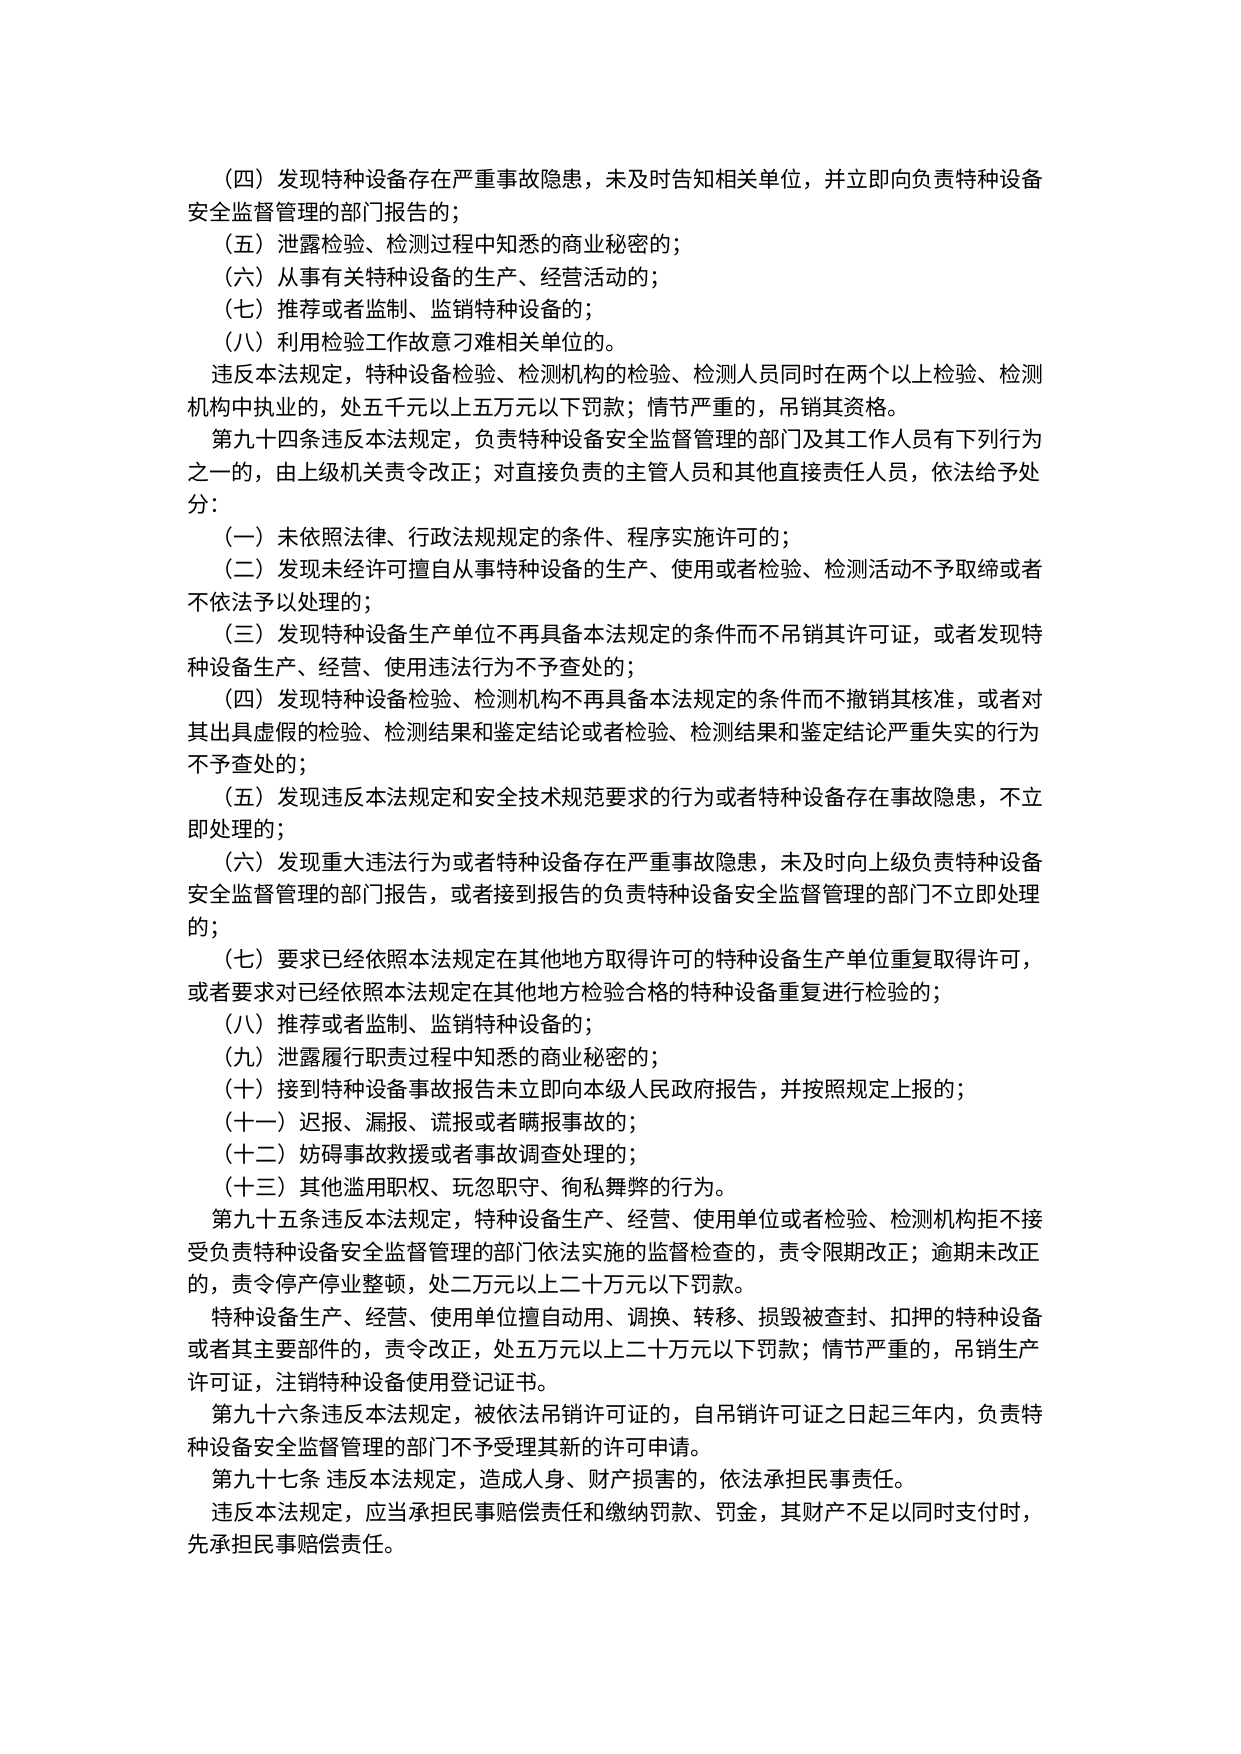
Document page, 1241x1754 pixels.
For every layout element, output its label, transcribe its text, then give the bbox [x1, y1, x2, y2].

text 第九十五条违反本法规定，特种设备生产、经营、使用单位或者检验、检测机构拒不接受负责特种设备安全监督管理的部门依法实施的监督检查的，责令限期改正；逾期未改正的，责令停产停业整顿，处二万元以上二十万元以下罚款。 [187, 1202, 1053, 1299]
text 第九十六条违反本法规定，被依法吊销许可证的，自吊销许可证之日起三年内，负责特种设备安全监督管理的部门不予受理其新的许可申请。 [187, 1397, 1053, 1462]
text （六）发现重大违法行为或者特种设备存在严重事故隐患，未及时向上级负责特种设备安全监督管理的部门报告，或者接到报告的负责特种设备安全监督管理的部门不立即处理的； [187, 844, 1053, 942]
text （十三）其他滥用职权、玩忽职守、徇私舞弊的行为。 [187, 1169, 1053, 1202]
text （二）发现未经许可擅自从事特种设备的生产、使用或者检验、检测活动不予取缔或者不依法予以处理的； [187, 552, 1053, 617]
text （四）发现特种设备检验、检测机构不再具备本法规定的条件而不撤销其核准，或者对其出具虚假的检验、检测结果和鉴定结论或者检验、检测结果和鉴定结论严重失实的行为不予查处的； [187, 682, 1053, 779]
text （四）发现特种设备存在严重事故隐患，未及时告知相关单位，并立即向负责特种设备安全监督管理的部门报告的； [187, 162, 1053, 227]
text （十）接到特种设备事故报告未立即向本级人民政府报告，并按照规定上报的； [187, 1072, 1053, 1104]
text 违反本法规定，特种设备检验、检测机构的检验、检测人员同时在两个以上检验、检测机构中执业的，处五千元以上五万元以下罚款；情节严重的，吊销其资格。 [187, 357, 1053, 422]
text （七）要求已经依照本法规定在其他地方取得许可的特种设备生产单位重复取得许可，或者要求对已经依照本法规定在其他地方检验合格的特种设备重复进行检验的； [187, 942, 1053, 1007]
text （九）泄露履行职责过程中知悉的商业秘密的； [187, 1039, 1053, 1072]
text （十一）迟报、漏报、谎报或者瞒报事故的； [187, 1104, 1053, 1137]
text （三）发现特种设备生产单位不再具备本法规定的条件而不吊销其许可证，或者发现特种设备生产、经营、使用违法行为不予查处的； [187, 617, 1053, 682]
text （七）推荐或者监制、监销特种设备的； [187, 292, 1053, 324]
text （五）发现违反本法规定和安全技术规范要求的行为或者特种设备存在事故隐患，不立即处理的； [187, 779, 1053, 844]
text 特种设备生产、经营、使用单位擅自动用、调换、转移、损毁被查封、扣押的特种设备或者其主要部件的，责令改正，处五万元以上二十万元以下罚款；情节严重的，吊销生产许可证，注销特种设备使用登记证书。 [187, 1299, 1053, 1397]
text 第九十四条违反本法规定，负责特种设备安全监督管理的部门及其工作人员有下列行为之一的，由上级机关责令改正；对直接负责的主管人员和其他直接责任人员，依法给予处分： [187, 422, 1053, 519]
text （十二）妨碍事故救援或者事故调查处理的； [187, 1137, 1053, 1169]
text （一）未依照法律、行政法规规定的条件、程序实施许可的； [187, 519, 1053, 552]
text （八）推荐或者监制、监销特种设备的； [187, 1007, 1053, 1039]
text 违反本法规定，应当承担民事赔偿责任和缴纳罚款、罚金，其财产不足以同时支付时，先承担民事赔偿责任。 [187, 1494, 1053, 1559]
text （八）利用检验工作故意刁难相关单位的。 [187, 324, 1053, 357]
text （五）泄露检验、检测过程中知悉的商业秘密的； [187, 227, 1053, 259]
text 第九十七条 违反本法规定，造成人身、财产损害的，依法承担民事责任。 [187, 1462, 1053, 1494]
text （六）从事有关特种设备的生产、经营活动的； [187, 259, 1053, 292]
